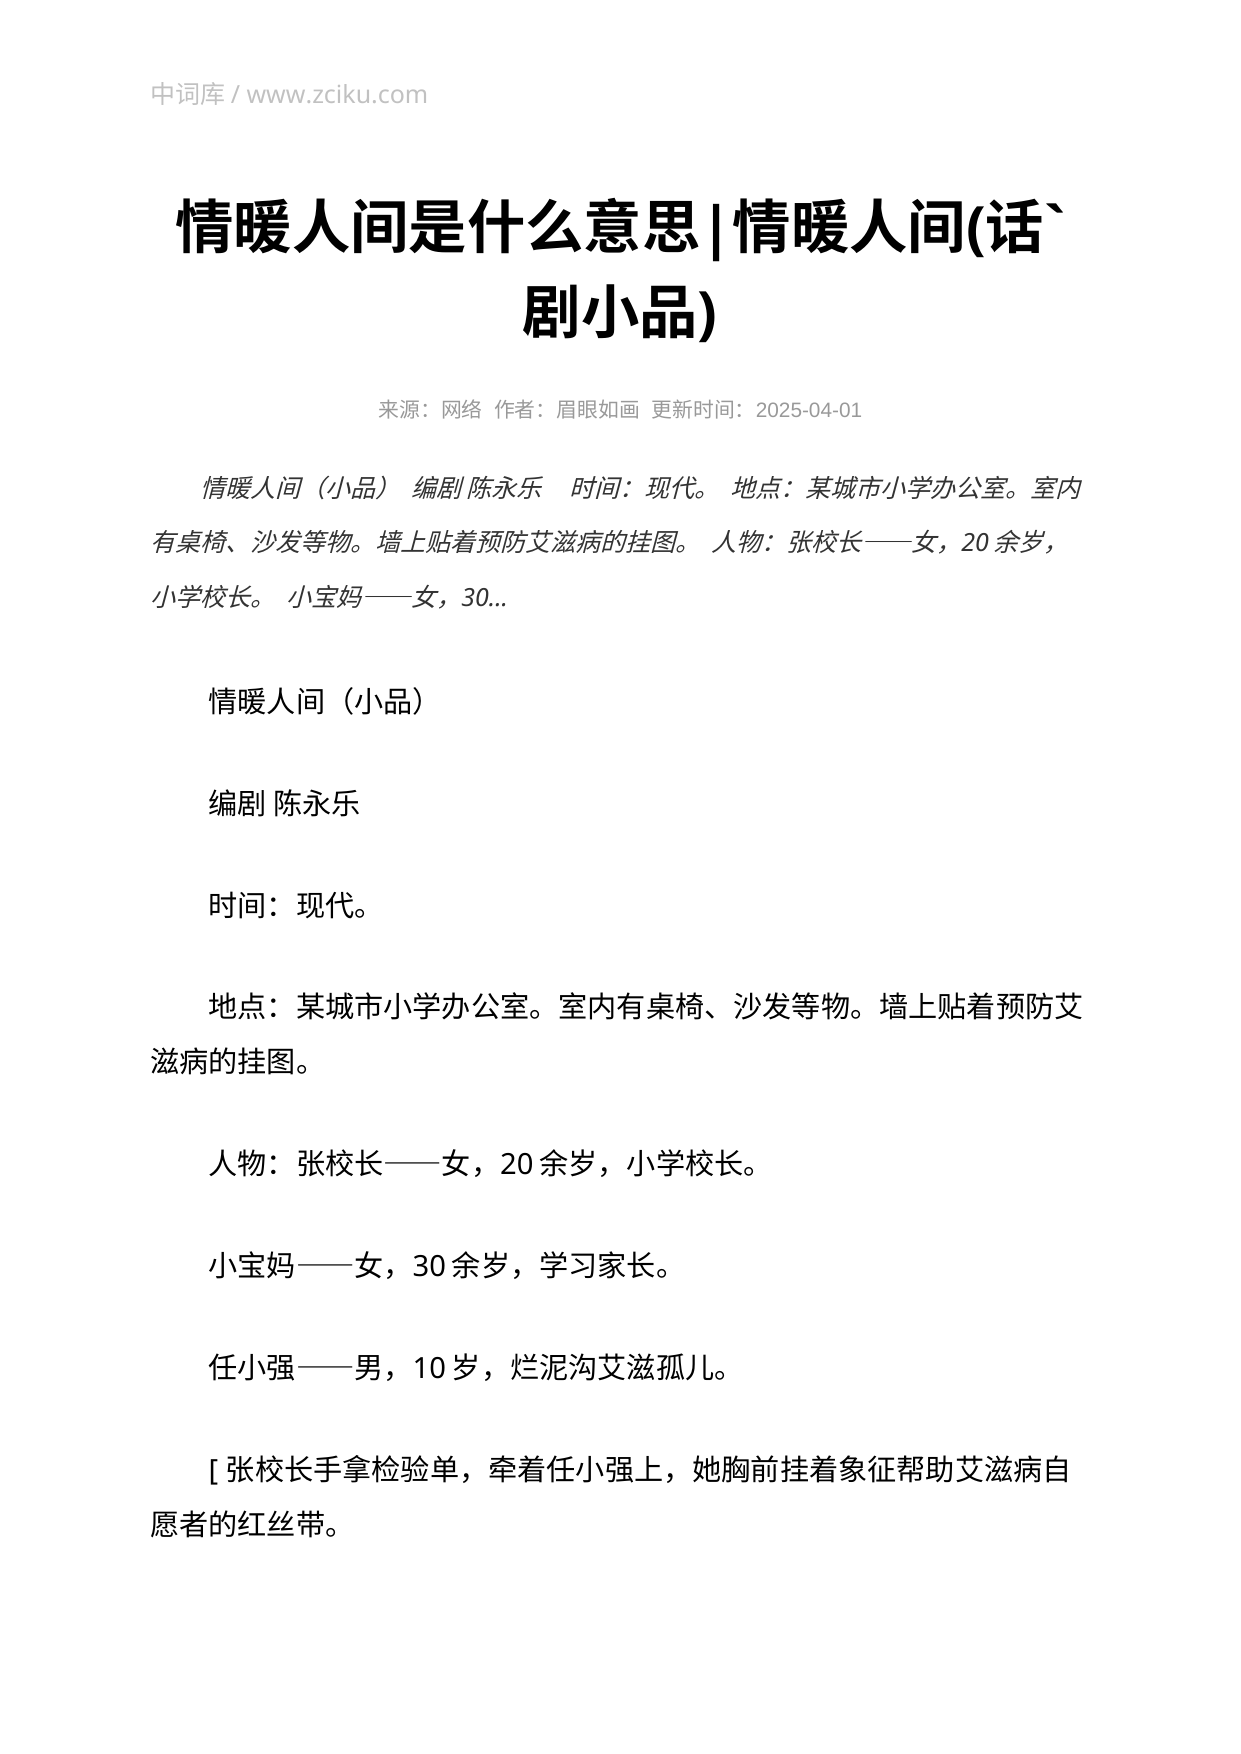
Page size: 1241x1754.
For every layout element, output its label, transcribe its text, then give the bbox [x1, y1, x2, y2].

text 任小强——男，10岁，烂泥沟艾滋孤儿。 [150, 1344, 1090, 1387]
text 编剧 陈永乐 [150, 780, 1090, 823]
text [ 张校长手拿检验单，牵着任小强上，她胸前挂着象征帮助艾滋病自愿者的红丝带。 [150, 1446, 1090, 1544]
subtitle 情暖人间是什么意思|情暖人间(话`剧小品) [150, 181, 1090, 351]
text 小宝妈——女，30余岁，学习家长。 [150, 1242, 1090, 1285]
text 情暖人间（小品） 编剧 陈永乐 时间：现代。 地点：某城市小学办公室。室内有桌椅、沙发等物。墙上贴着预防艾滋病的挂图。 人物：张校长——女，20余岁，小学校长。 小宝妈——女，30... [150, 468, 1090, 613]
text 时间：现代。 [150, 882, 1090, 924]
text 地点：某城市小学办公室。室内有桌椅、沙发等物。墙上贴着预防艾滋病的挂图。 [150, 984, 1090, 1081]
text 来源：网络 作者：眉眼如画 更新时间：2025-04-01 [150, 398, 1090, 422]
text 情暖人间（小品） [150, 678, 1090, 721]
text 人物：张校长——女，20余岁，小学校长。 [150, 1141, 1090, 1183]
